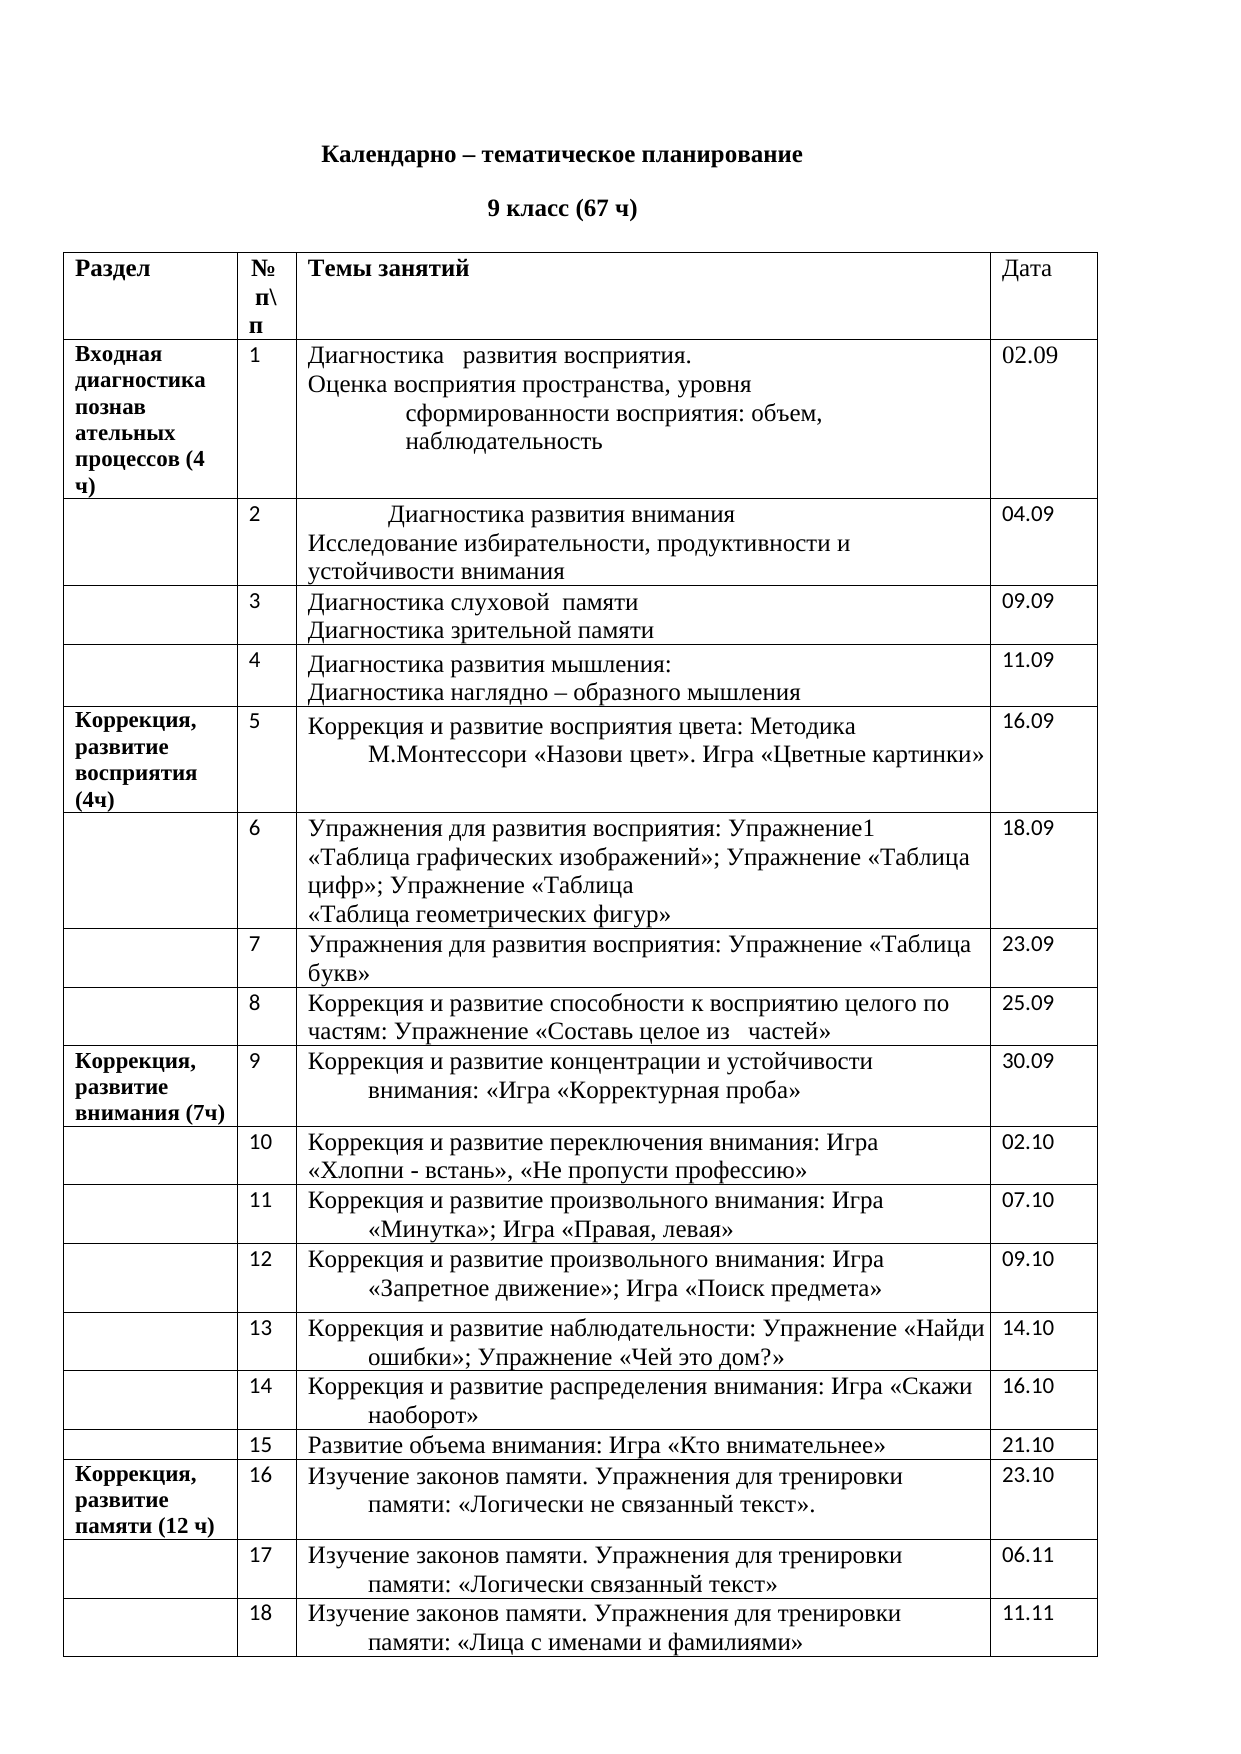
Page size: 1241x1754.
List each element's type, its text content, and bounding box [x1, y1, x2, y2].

table_cell [64, 1371, 237, 1429]
table_cell Диагностика развития восприятия. Оценка восприятия пространства, уровня сформированности восприятия: объем, наблюдательность [297, 340, 990, 498]
table_cell 11.11 [991, 1599, 1097, 1656]
table_cell 23.09 [991, 929, 1097, 987]
table_cell Упражнения для развития восприятия: Упражнение 1 «Таблица графических изображений»; Упражнение «Таблица цифр»; Упражнение «Таблица «Таблица геометрических фигур» [297, 813, 990, 928]
table_cell 02.10 [991, 1127, 1097, 1184]
table_cell 17 [238, 1540, 296, 1597]
table_cell Диагностика развития внимания Исследование избирательности, продуктивности и устойчивости внимания [297, 499, 990, 585]
table_cell 11.09 [991, 645, 1097, 706]
table_cell 3 [238, 586, 296, 644]
table_cell Развитие объема внимания: Игра «Кто внимательнее» [297, 1430, 990, 1459]
table_cell Коррекция и развитие восприятия цвета: Методика М.Монтессори «Назови цвет». Игра «Цветные картинки» [297, 707, 990, 812]
table_cell 21.10 [991, 1430, 1097, 1459]
table_cell [64, 499, 237, 585]
table_cell 8 [238, 988, 296, 1045]
table_cell 14.10 [991, 1313, 1097, 1370]
table_cell 11 [238, 1185, 296, 1243]
table_cell Коррекция и развитие переключения внимания: Игра «Хлопни - встань», «Не пропусти профессию» [297, 1127, 990, 1184]
table_cell 09.10 [991, 1244, 1097, 1312]
table_cell 09.09 [991, 586, 1097, 644]
text Календарно – тематическое планирование [321, 139, 1167, 168]
table_cell 16.09 [991, 707, 1097, 812]
table_cell [64, 1599, 237, 1656]
table_cell 6 [238, 813, 296, 928]
table_header Дата [991, 253, 1097, 339]
table_cell Диагностика слуховой памяти Диагностика зрительной памяти [297, 586, 990, 644]
table_cell 9 [238, 1046, 296, 1126]
table_cell 04.09 [991, 499, 1097, 585]
table_cell 06.11 [991, 1540, 1097, 1597]
table_cell 2 [238, 499, 296, 585]
table_cell [64, 813, 237, 928]
table_cell 5 [238, 707, 296, 812]
table_cell 15 [238, 1430, 296, 1459]
table_cell 25.09 [991, 988, 1097, 1045]
table_cell 4 [238, 645, 296, 706]
table_cell [64, 988, 237, 1045]
table_cell Упражнения для развития восприятия: Упражнение «Таблица букв» [297, 929, 990, 987]
table_cell [64, 1430, 237, 1459]
table_cell 12 [238, 1244, 296, 1312]
text 9 класс (67 ч) [487, 193, 1167, 222]
table_cell 1 [238, 340, 296, 498]
table_cell 10 [238, 1127, 296, 1184]
table_cell Коррекция и развитие распределения внимания: Игра «Скажи наоборот» [297, 1371, 990, 1429]
table_cell Коррекция и развитие произвольного внимания: Игра «Минутка»; Игра «Правая, левая» [297, 1185, 990, 1243]
table_cell Коррекция, развитие внимания (7ч) [64, 1046, 237, 1126]
table_cell Коррекция и развитие концентрации и устойчивости внимания: «Игра «Корректурная проба» [297, 1046, 990, 1126]
table_cell 30.09 [991, 1046, 1097, 1126]
table_cell [64, 586, 237, 644]
table_cell [64, 645, 237, 706]
table_header № п\п [238, 253, 296, 339]
table_cell 7 [238, 929, 296, 987]
table_cell 16.10 [991, 1371, 1097, 1429]
table_cell 18.09 [991, 813, 1097, 928]
table_header Раздел [64, 253, 237, 339]
table_cell 07.10 [991, 1185, 1097, 1243]
table_header Темы занятий [297, 253, 990, 339]
table_cell [64, 1127, 237, 1184]
table_cell Изучение законов памяти. Упражнения для тренировки памяти: «Логически связанный текст» [297, 1540, 990, 1597]
table_cell 02.09 [991, 340, 1097, 498]
table_cell 23.10 [991, 1460, 1097, 1539]
table_cell 14 [238, 1371, 296, 1429]
table_cell [64, 929, 237, 987]
table_cell Изучение законов памяти. Упражнения для тренировки памяти: «Логически не связанный текст». [297, 1460, 990, 1539]
table_cell [64, 1540, 237, 1597]
table_cell Входная диагностика познавательных процессов (4 ч) [64, 340, 237, 498]
table_cell [64, 1244, 237, 1312]
table_cell Коррекция, развитие восприятия (4ч) [64, 707, 237, 812]
table_cell [64, 1313, 237, 1370]
table_cell 16 [238, 1460, 296, 1539]
table_cell Диагностика развития мышления: Диагностика наглядно – образного мышления [297, 645, 990, 706]
table_cell Изучение законов памяти. Упражнения для тренировки памяти: «Лица с именами и фамилиями» [297, 1599, 990, 1656]
table_cell Коррекция, развитие памяти (12 ч) [64, 1460, 237, 1539]
table_cell [64, 1185, 237, 1243]
table_cell 18 [238, 1599, 296, 1656]
table_cell Коррекция и развитие наблюдательности: Упражнение «Найди ошибки»; Упражнение «Чей это дом?» [297, 1313, 990, 1370]
table_cell Коррекция и развитие способности к восприятию целого по частям: Упражнение «Составь целое из частей» [297, 988, 990, 1045]
table_cell Коррекция и развитие произвольного внимания: Игра «Запретное движение»; Игра «Поиск предмета» [297, 1244, 990, 1312]
table_cell 13 [238, 1313, 296, 1370]
